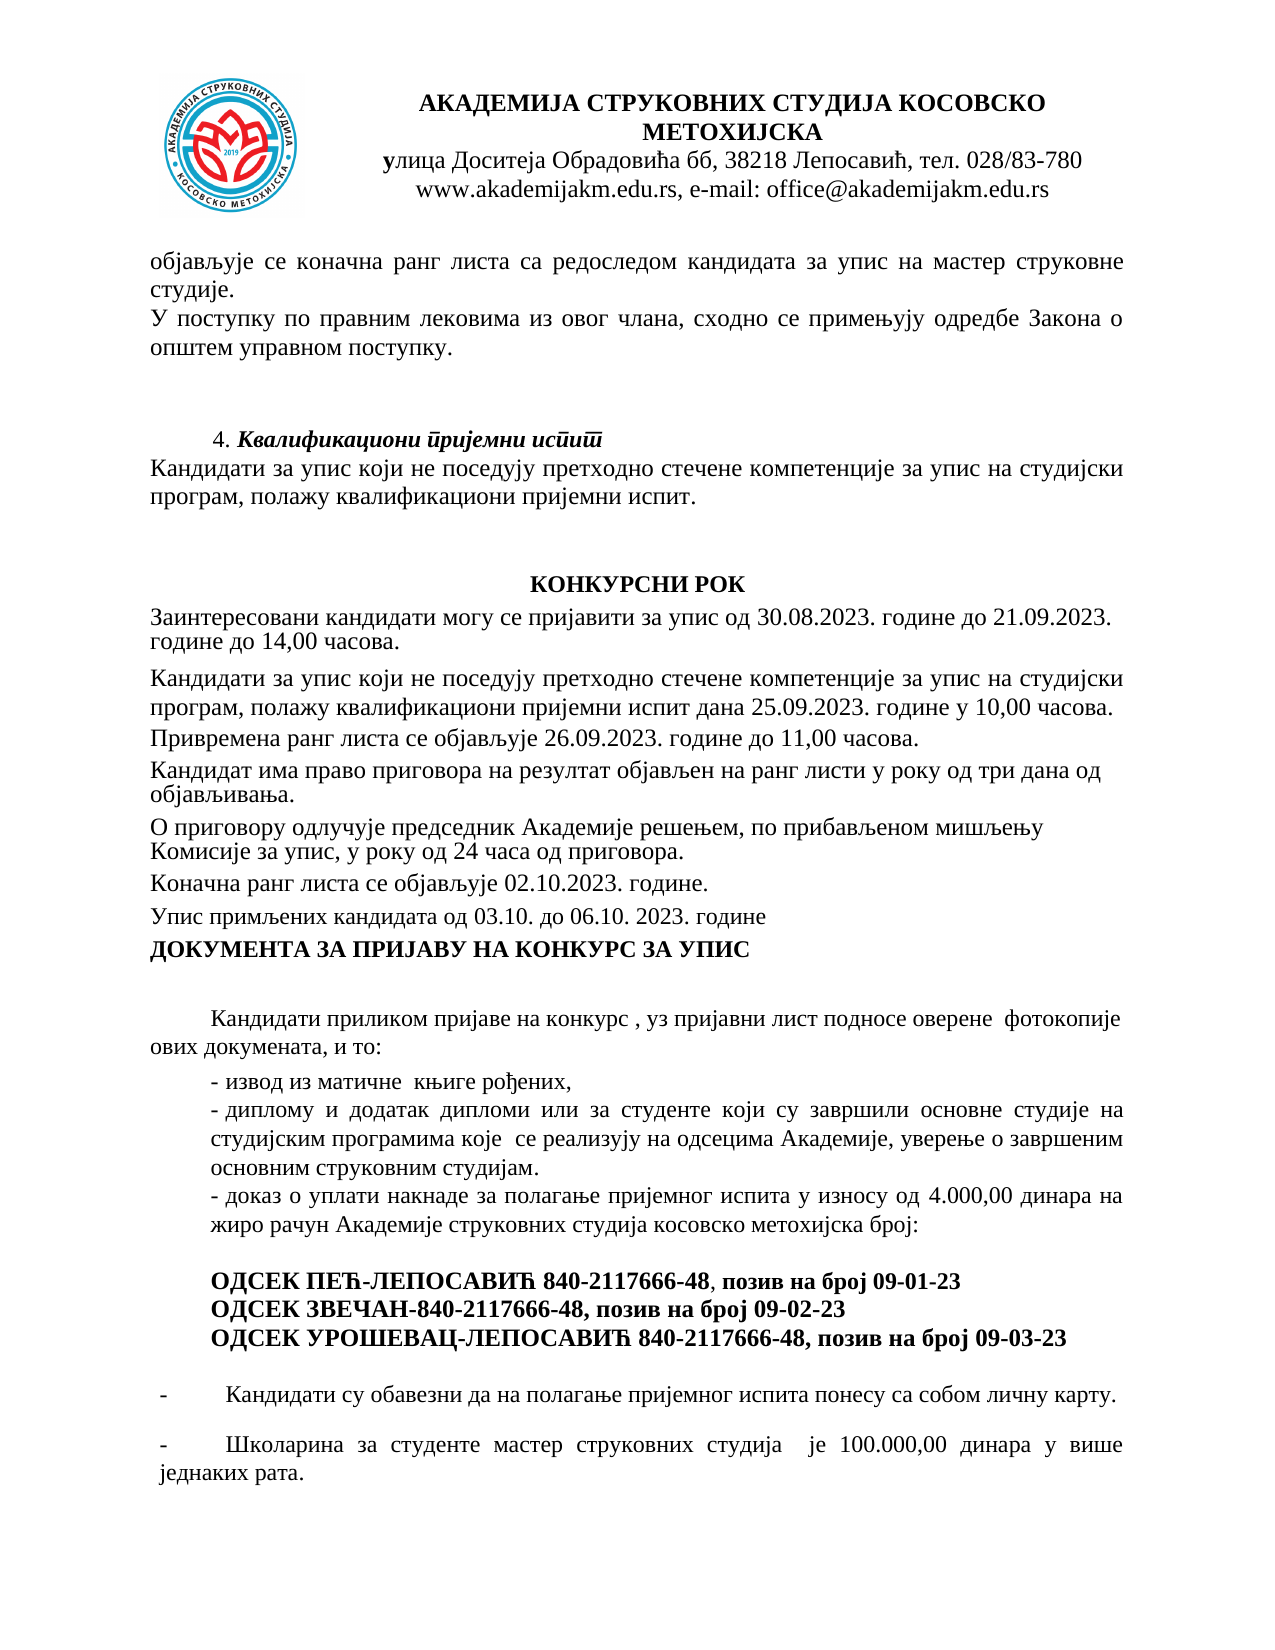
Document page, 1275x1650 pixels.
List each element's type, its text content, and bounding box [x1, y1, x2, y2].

list Школарина за студенте мастер струковних студија је 100.000,00 динара у више једнаких рата. [159, 1430, 1125, 1486]
list диплому и додатак дипломи или за студенте који су завршили основне студије на студијским програмима које се реализују на одсецима Академије, уверење о завршеним основним струковним студијам. [210, 1095, 1125, 1181]
list Кандидати за упис који не поседују претходно стечeне компетенције за упис на студијски програм, полажу квалификациони пријемни испит. [150, 453, 1125, 510]
subtitle Упис примљених кандидата од 03.10. до 06.10. 2023. године [150, 905, 1113, 929]
picture [158, 73, 306, 218]
list Квалификациони пријемни испит [152, 424, 1125, 453]
list Кандидати за упис који не поседују претходно стечeне компетенције за упис на студијски програм, полажу квалификациони пријемни испит дана 25.09.2023. године у 10,00 часова. [150, 663, 1125, 721]
subtitle О приговору одлучује председник Академије решењем, по прибављеном мишљењу Комисије за упис, у року од 24 часа од приговора. [150, 816, 1113, 864]
subtitle Кандидат има право приговора на резултат објављен на ранг листи у року од три дана од објављивања. [150, 759, 1113, 807]
subtitle ДОКУМЕНТА ЗА ПРИЈАВУ НА КОНКУРС ЗА УПИС [150, 938, 1113, 962]
text ОДСЕК ЗВЕЧАН-840-2117666-48, позив на број 09-02-23 [210, 1295, 1123, 1323]
list доказ о уплати накнаде за полагање пријемног испита у износу од 4.000,00 динара на жиро рачун Академије струковних студија косовско метохијска број: [210, 1181, 1123, 1238]
subtitle КОНКУРСНИ РОК [150, 573, 1125, 597]
list извод из матичне књиге рођених, [210, 1066, 1125, 1095]
subtitle Заинтересовани кандидати могу се пријавити за упис од 30.08.2023. године до 21.09.2023. године до 14,00 часова. [150, 607, 1113, 654]
subtitle Коначна ранг листа се објављује 02.10.2023. године. [150, 873, 1113, 897]
list Кандидати су обавезни да на полагање пријемног испита понесу са собом личну карту. [159, 1380, 1125, 1408]
text Кандидати приликом пријаве на конкурс , уз пријавни лист подносе оверене фотокопије ових докумената, и то: [150, 1003, 1123, 1060]
subtitle Привремена ранг листа се објављује 26.09.2023. године до 11,00 часова. [150, 727, 1113, 751]
text ОДСЕК ПЕЋ-ЛЕПОСАВИЋ 840-2117666-48, позив на број 09-01-23 [210, 1266, 1123, 1295]
text ОДСЕК УРОШЕВАЦ-ЛЕПОСАВИЋ 840-2117666-48, позив на број 09-03-23 [210, 1323, 1123, 1352]
list У поступку по правним лековима из овог члана, сходно се примењују одредбе Закона о општем управном поступку. [150, 303, 1125, 361]
